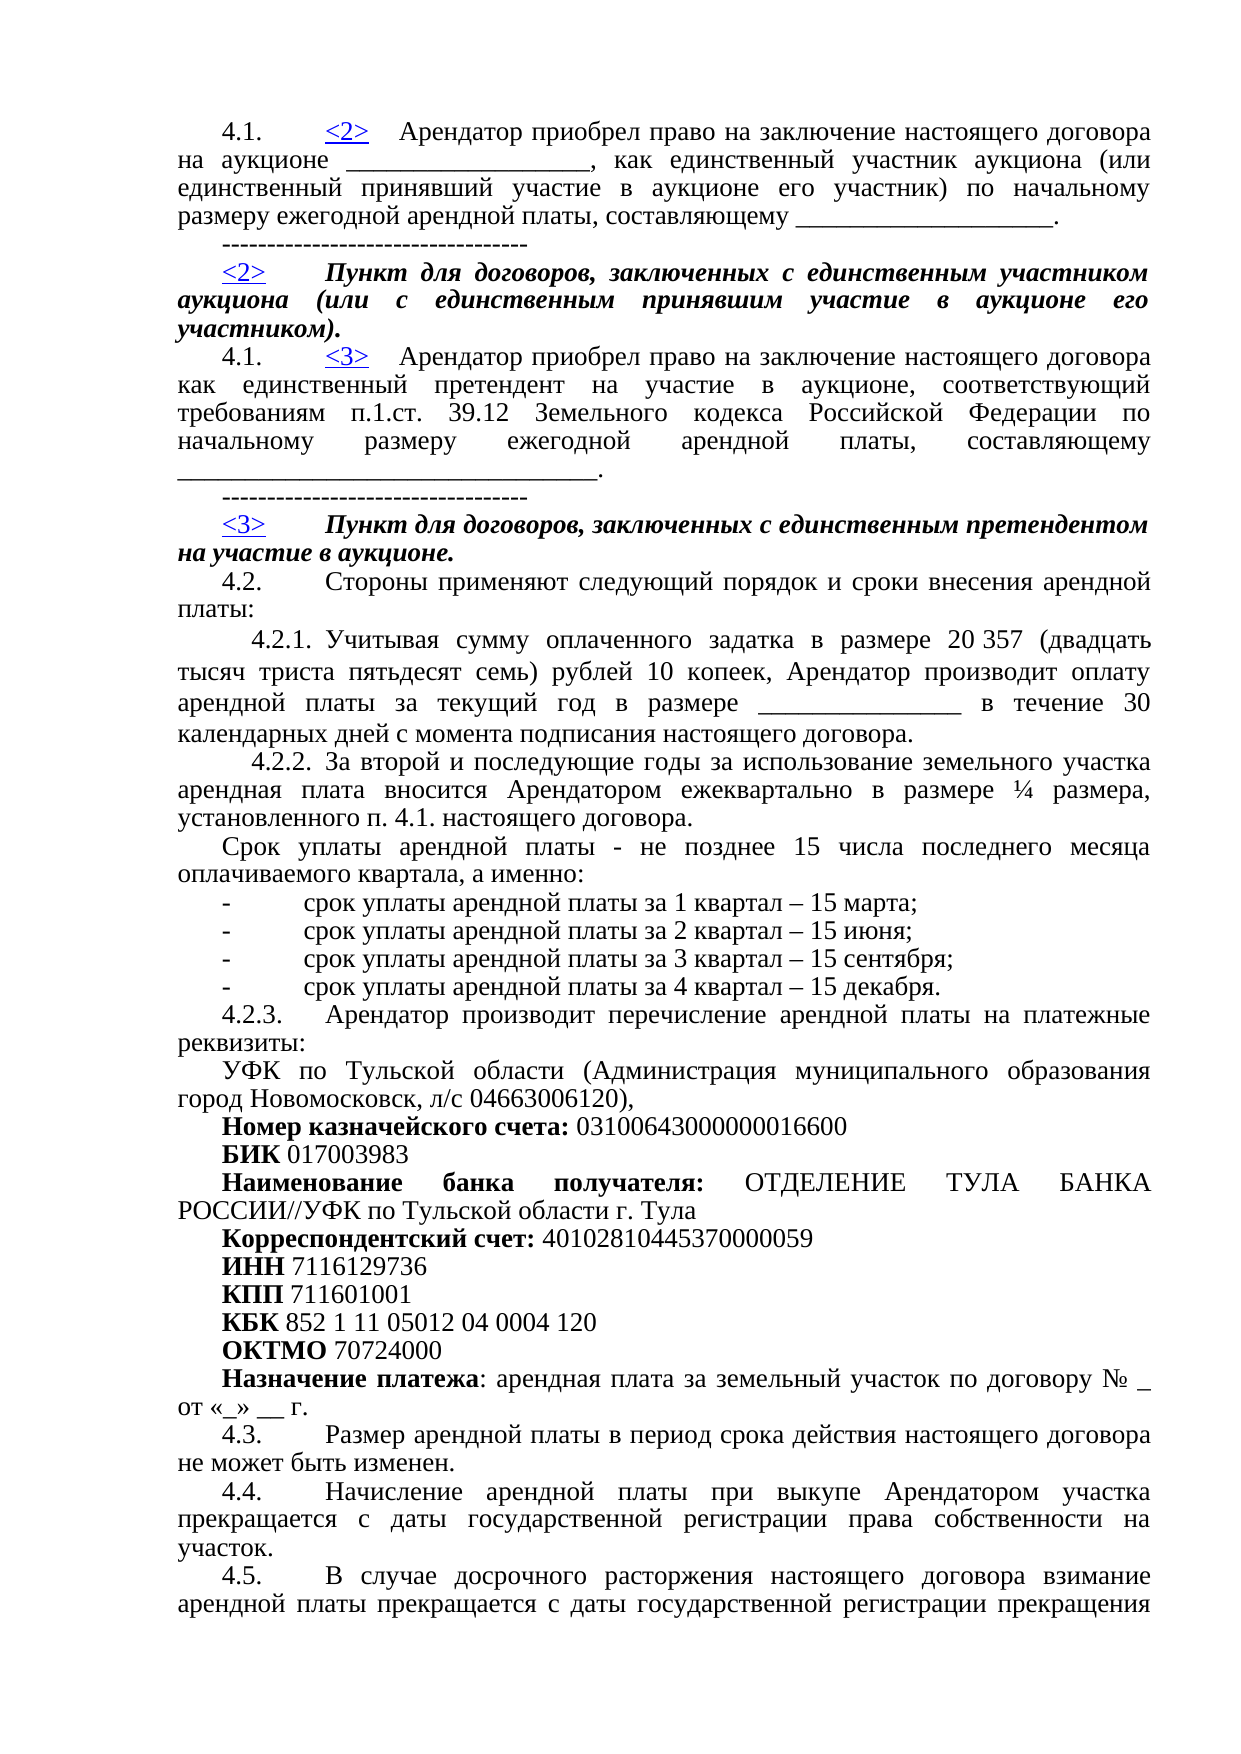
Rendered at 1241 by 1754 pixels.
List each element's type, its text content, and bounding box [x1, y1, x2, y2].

text ИНН 7116129736 [177, 1253, 1152, 1281]
text 4.1. <2> Арендатор приобрел право на заключение настоящего договора на аукционе __________________, как единственный участник аукциона (или единственный принявший участие в аукционе его участник) по начальному размеру ежегодной арендной платы, составляющему ___________________. [177, 118, 1152, 231]
text 4.2.3. Арендатор производит перечисление арендной платы на платежные реквизиты: [177, 1001, 1152, 1057]
text БИК 017003983 [177, 1141, 1152, 1169]
text Номер казначейского счета: 03100643000000016600 [177, 1113, 1152, 1141]
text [177, 1562, 1152, 1618]
text Корреспондентский счет: 40102810445370000059 [177, 1225, 1152, 1253]
text Назначение платежа: арендная плата за земельный участок по договору № _ от «_» __ г. [177, 1365, 1152, 1421]
text 4.3. Размер арендной платы в период срока действия настоящего договора не может быть изменен. [177, 1421, 1152, 1478]
text 4.2.1. Учитывая сумму оплаченного задатка в размере 20 357 (двадцать тысяч триста пятьдесят семь) рублей 10 копеек, Арендатор производит оплату арендной платы за текущий год в размере _______________ в течение 30 календарных дней с момента подписания настоящего договора. [177, 624, 1152, 748]
text КПП 711601001 [177, 1281, 1152, 1309]
list срок уплаты арендной платы за 3 квартал – 15 сентября; [177, 945, 1152, 973]
list срок уплаты арендной платы за 4 квартал – 15 декабря. [177, 973, 1152, 1001]
text <3> Пункт для договоров, заключенных с единственным претендентом на участие в аукционе. [177, 511, 1152, 567]
text УФК по Тульской области (Администрация муниципального образования город Новомосковск, л/с 04663006120), [177, 1057, 1152, 1113]
text Срок уплаты арендной платы - не позднее 15 числа последнего месяца оплачиваемого квартала, а именно: [177, 832, 1152, 889]
list срок уплаты арендной платы за 1 квартал – 15 марта; [177, 889, 1152, 917]
text ---------------------------------- [177, 483, 1152, 511]
list срок уплаты арендной платы за 2 квартал – 15 июня; [177, 917, 1152, 945]
text 4.2.2. За второй и последующие годы за использование земельного участка арендная плата вносится Арендатором ежеквартально в размере ¼ размера, установленного п. 4.1. настоящего договора. [177, 748, 1152, 832]
text Наименование банка получателя: ОТДЕЛЕНИЕ ТУЛА БАНКА РОССИИ//УФК по Тульской области г. Тула [177, 1169, 1152, 1225]
text ОКТМО 70724000 [177, 1337, 1152, 1365]
text 4.2. Стороны применяют следующий порядок и сроки внесения арендной платы: [177, 567, 1152, 624]
text 4.4. Начисление арендной платы при выкупе Арендатором участка прекращается с даты государственной регистрации права собственности на участок. [177, 1478, 1152, 1562]
text 4.1. <3> Арендатор приобрел право на заключение настоящего договора как единственный претендент на участие в аукционе, соответствующий требованиям п.1.ст. 39.12 Земельного кодекса Российской Федерации по начальному размеру ежегодной арендной платы, составляющему _______________________________. [177, 343, 1152, 483]
text ---------------------------------- [177, 231, 1152, 258]
text <2> Пункт для договоров, заключенных с единственным участником аукциона (или с единственным принявшим участие в аукционе его участником). [177, 258, 1152, 343]
text КБК 852 1 11 05012 04 0004 120 [177, 1309, 1152, 1337]
